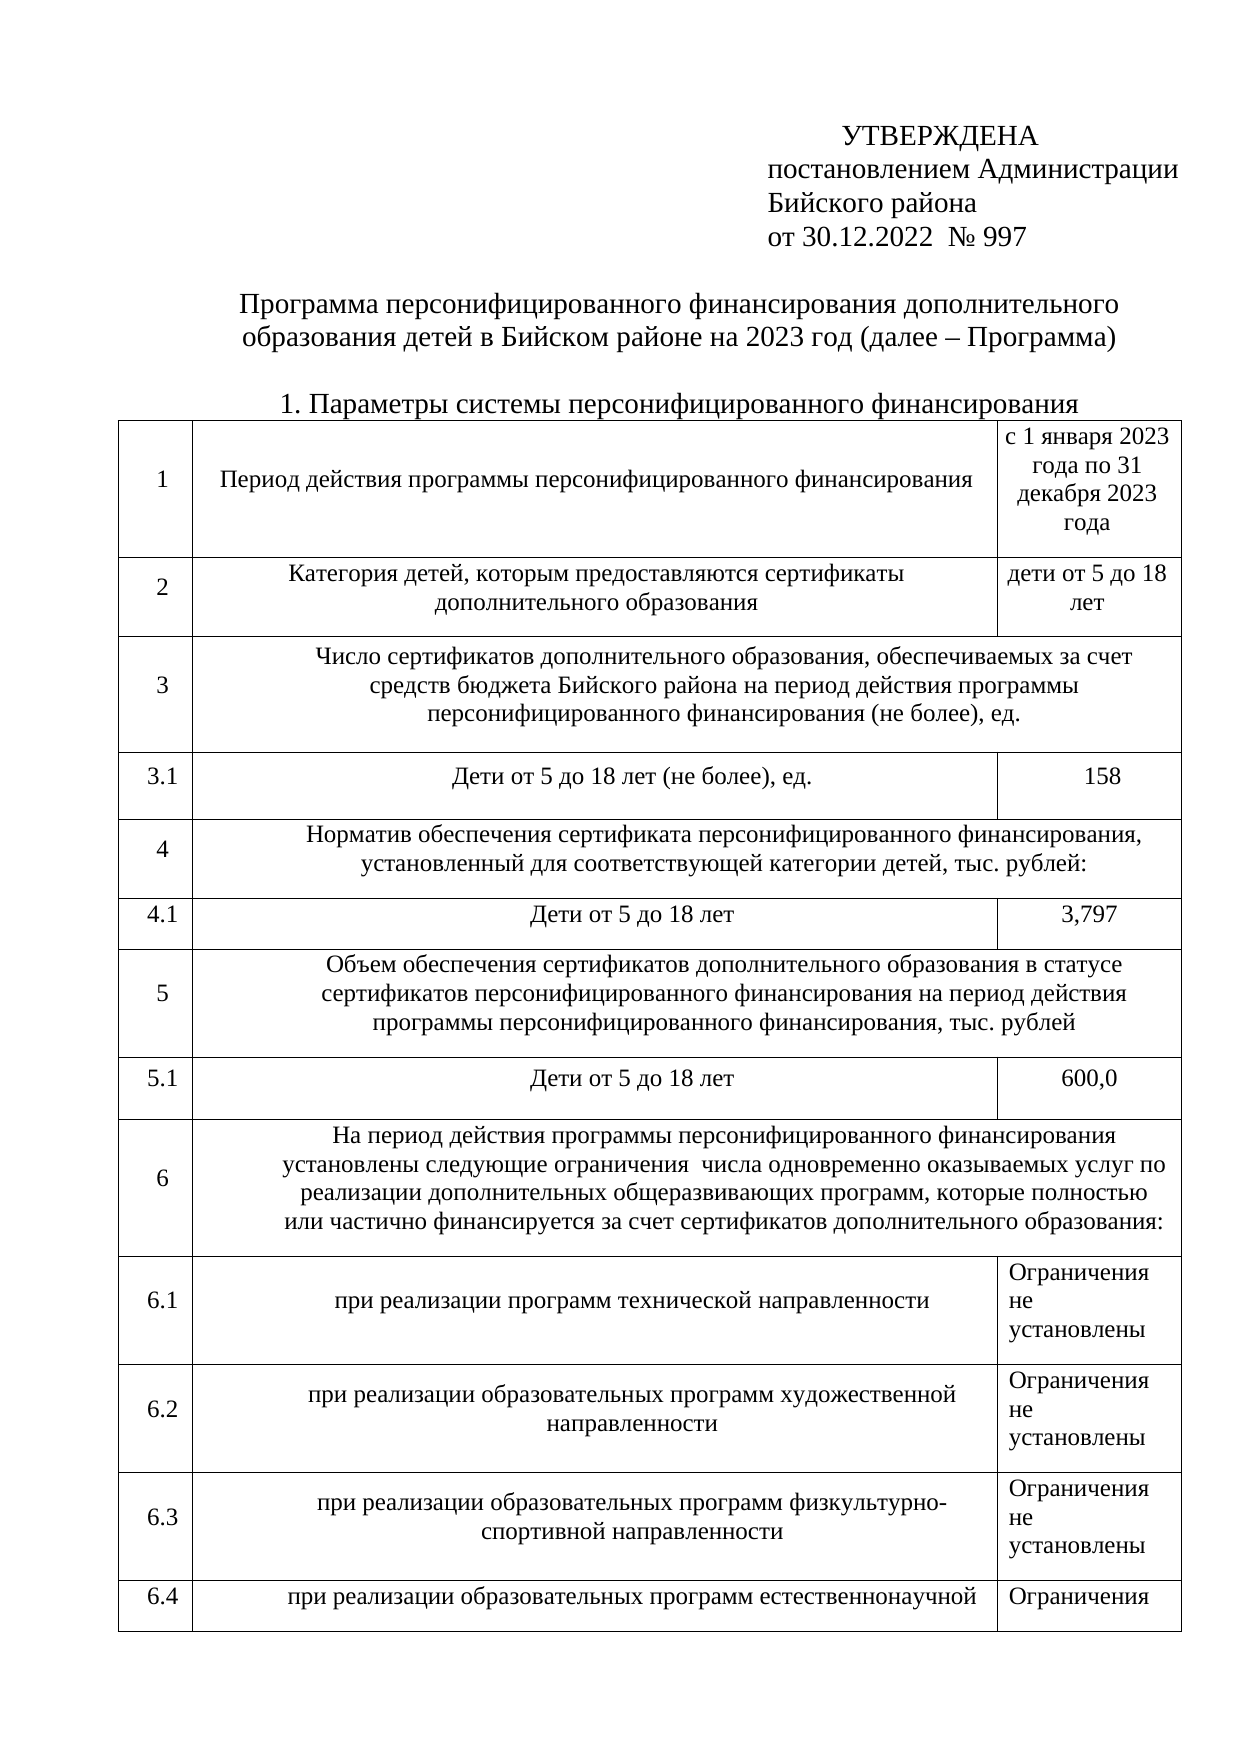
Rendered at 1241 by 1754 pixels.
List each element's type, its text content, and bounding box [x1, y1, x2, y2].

table_cell 6 [119, 1120, 192, 1256]
table_cell 5 [119, 950, 192, 1057]
table_cell Дети от 5 до 18 лет [193, 899, 997, 948]
table_cell 3.1 [119, 753, 192, 818]
table_cell Объем обеспечения сертификатов дополнительного образования в статусе сертификатов персонифицированного финансирования на период действия программы персонифицированного финансирования, тыс. рублей [193, 950, 1181, 1057]
text 1. Параметры системы персонифицированного финансирования [177, 386, 1181, 420]
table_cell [998, 1581, 1181, 1631]
table_cell На период действия программы персонифицированного финансирования установлены следующие ограничения числа одновременно оказываемых услуг по реализации дополнительных общеразвивающих программ, которые полностью или частично финансируется за счет сертификатов дополнительного образования: [193, 1120, 1181, 1256]
table_header Период действия программы персонифицированного финансирования [193, 421, 997, 557]
table_cell Категория детей, которым предоставляются сертификаты дополнительного образования [193, 558, 997, 636]
table_cell Число сертификатов дополнительного образования, обеспечиваемых за счет средств бюджета Бийского района на период действия программы персонифицированного финансирования (не более), ед. [193, 637, 1181, 752]
table_cell Ограничения не установлены [998, 1473, 1181, 1580]
table_header 1 [119, 421, 192, 557]
table_cell Ограничения не установлены [998, 1365, 1181, 1472]
table_cell 600,0 [998, 1058, 1181, 1119]
table_cell Дети от 5 до 18 лет (не более), ед. [193, 753, 997, 818]
text Бийского района [177, 185, 1181, 219]
table_cell 4 [119, 820, 192, 898]
table_cell 6.2 [119, 1365, 192, 1472]
table_cell 6.3 [119, 1473, 192, 1580]
table_cell дети от 5 до 18 лет [998, 558, 1181, 636]
table_cell при реализации программ технической направленности [193, 1257, 997, 1364]
table_cell Норматив обеспечения сертификата персонифицированного финансирования, установленный для соответствующей категории детей, тыс. рублей: [193, 820, 1181, 898]
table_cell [193, 1581, 997, 1631]
table_cell 2 [119, 558, 192, 636]
table_cell при реализации образовательных программ художественной направленности [193, 1365, 997, 1472]
table_header с 1 января 2023 года по 31 декабря 2023 года [998, 421, 1181, 557]
table_cell 3,797 [998, 899, 1181, 948]
table_cell Ограничения не установлены [998, 1257, 1181, 1364]
table_cell 6.4 [119, 1581, 192, 1631]
table_cell при реализации образовательных программ физкультурно-спортивной направленности [193, 1473, 997, 1580]
table_cell 158 [998, 753, 1181, 818]
text Программа персонифицированного финансирования дополнительного образования детей в Бийском районе на 2023 год (далее – Программа) [177, 286, 1181, 353]
table_cell Дети от 5 до 18 лет [193, 1058, 997, 1119]
text от 30.12.2022 № 997 [177, 219, 1181, 252]
table_cell 5.1 [119, 1058, 192, 1119]
text постановлением Администрации [177, 152, 1181, 185]
table_cell 4.1 [119, 899, 192, 948]
text УТВЕРЖДЕНА [177, 118, 1181, 152]
table_cell 3 [119, 637, 192, 752]
table_cell 6.1 [119, 1257, 192, 1364]
